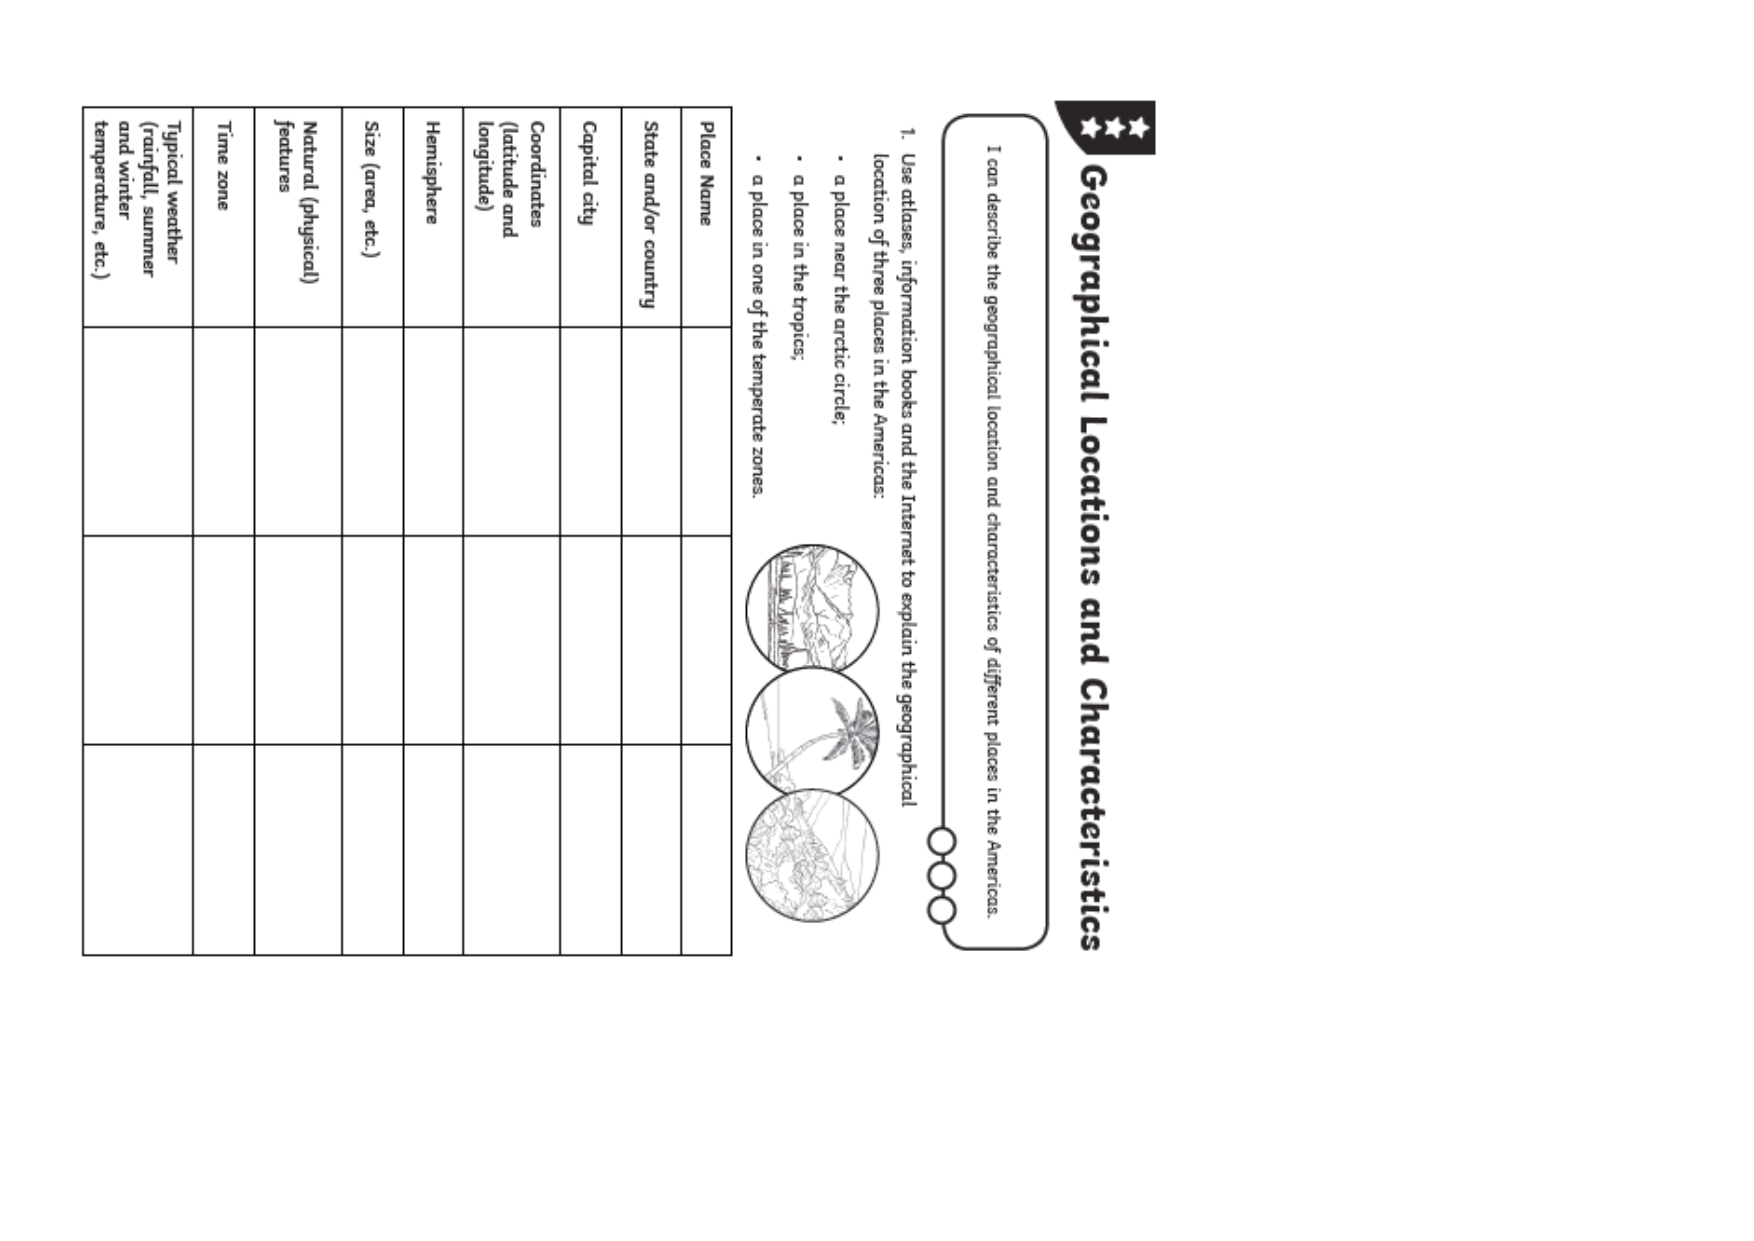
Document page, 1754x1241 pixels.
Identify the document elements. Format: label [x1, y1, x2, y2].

picture [77, 77, 1175, 985]
